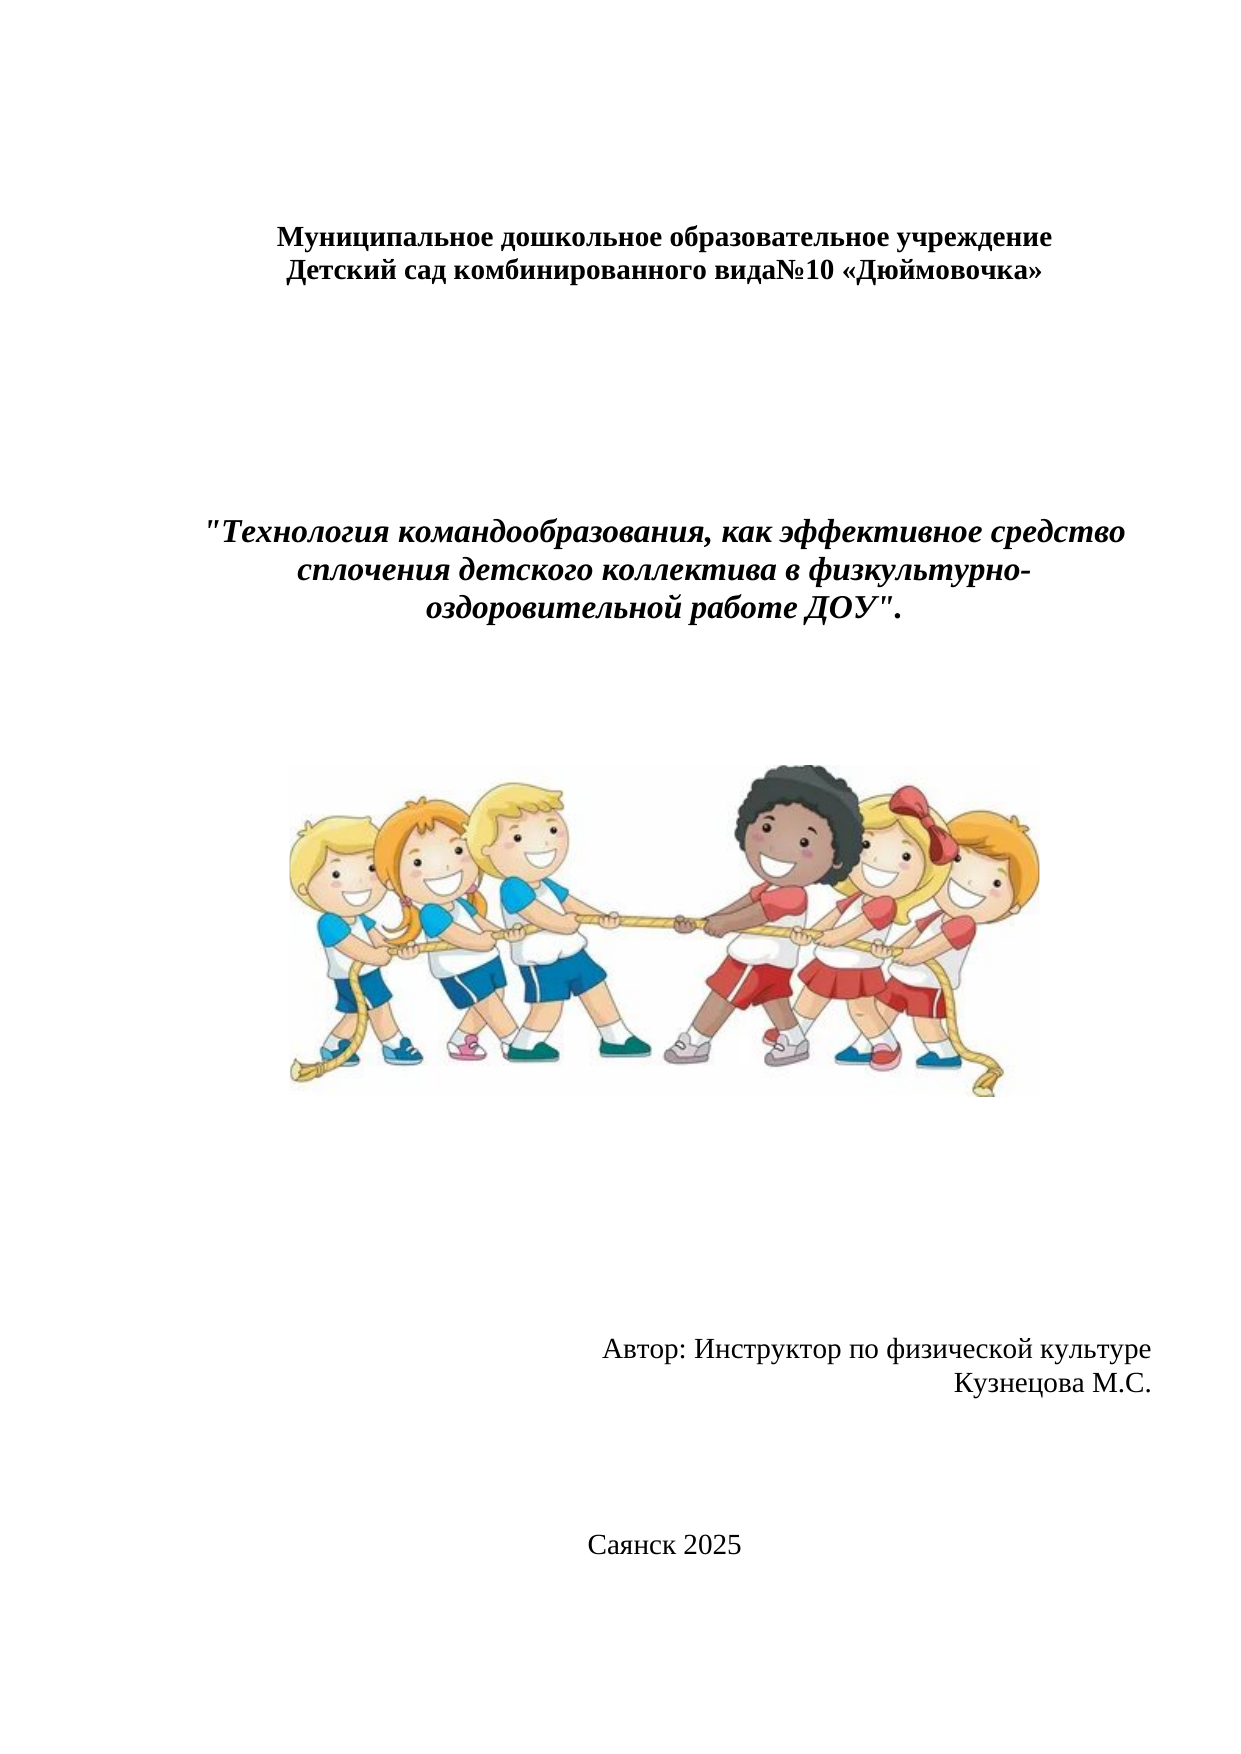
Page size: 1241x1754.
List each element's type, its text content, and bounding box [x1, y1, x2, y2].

text Саянск 2025 [177, 1527, 1152, 1561]
text Детский сад комбинированного вида№10 «Дюймовочка» [177, 252, 1152, 286]
text Кузнецова М.С. [177, 1365, 1152, 1398]
text Автор: Инструктор по физической культуре [177, 1331, 1152, 1365]
picture [289, 765, 1040, 1097]
text Муниципальное дошкольное образовательное учреждение [177, 219, 1152, 252]
text "Технология командообразования, как эффективное средство сплочения детского коллектива в физкультурно-оздоровительной работе ДОУ". [177, 511, 1152, 626]
